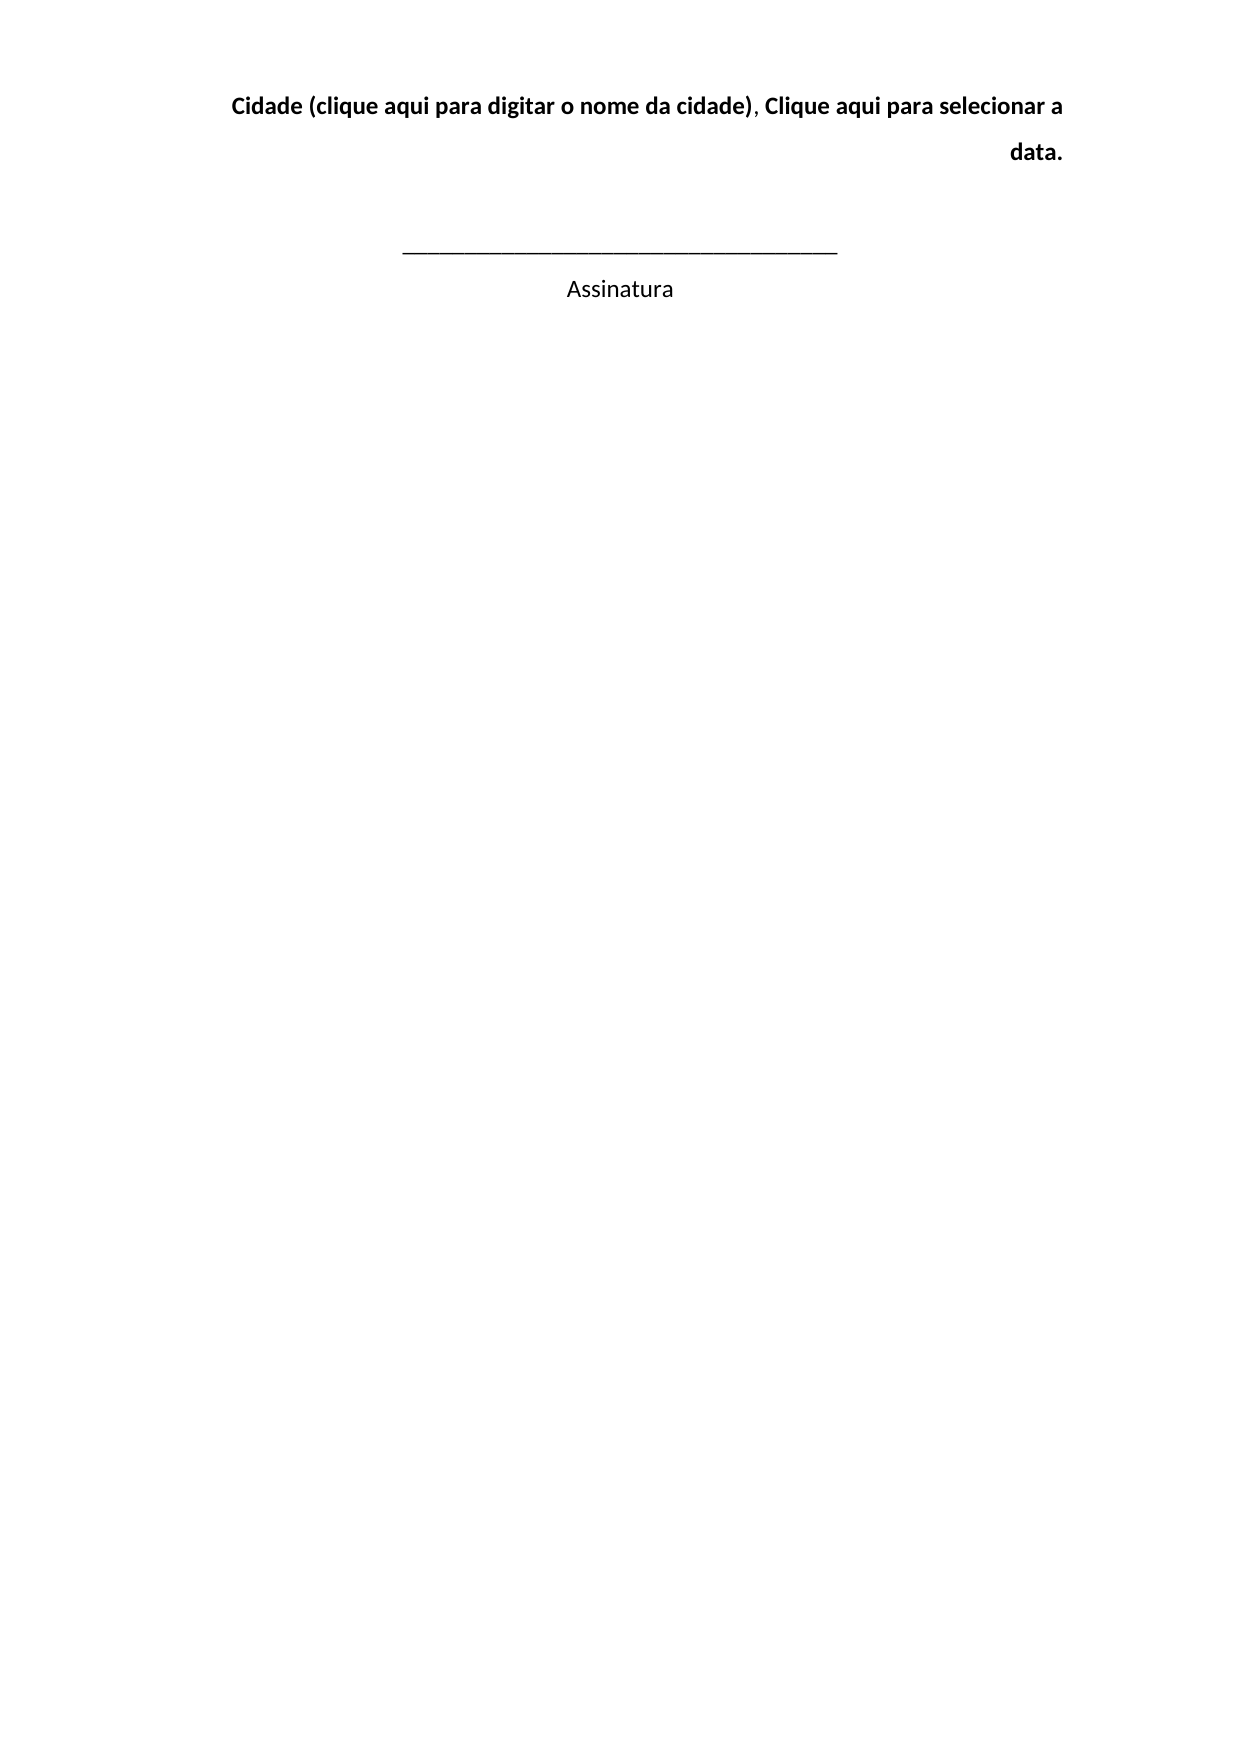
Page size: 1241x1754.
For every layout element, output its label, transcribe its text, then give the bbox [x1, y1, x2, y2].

text ___________________________________ [177, 227, 1063, 258]
text Assinatura [177, 273, 1063, 303]
text Cidade (clique aqui para digitar o nome da cidade), Clique aqui para selecionar a data. [177, 90, 1063, 166]
